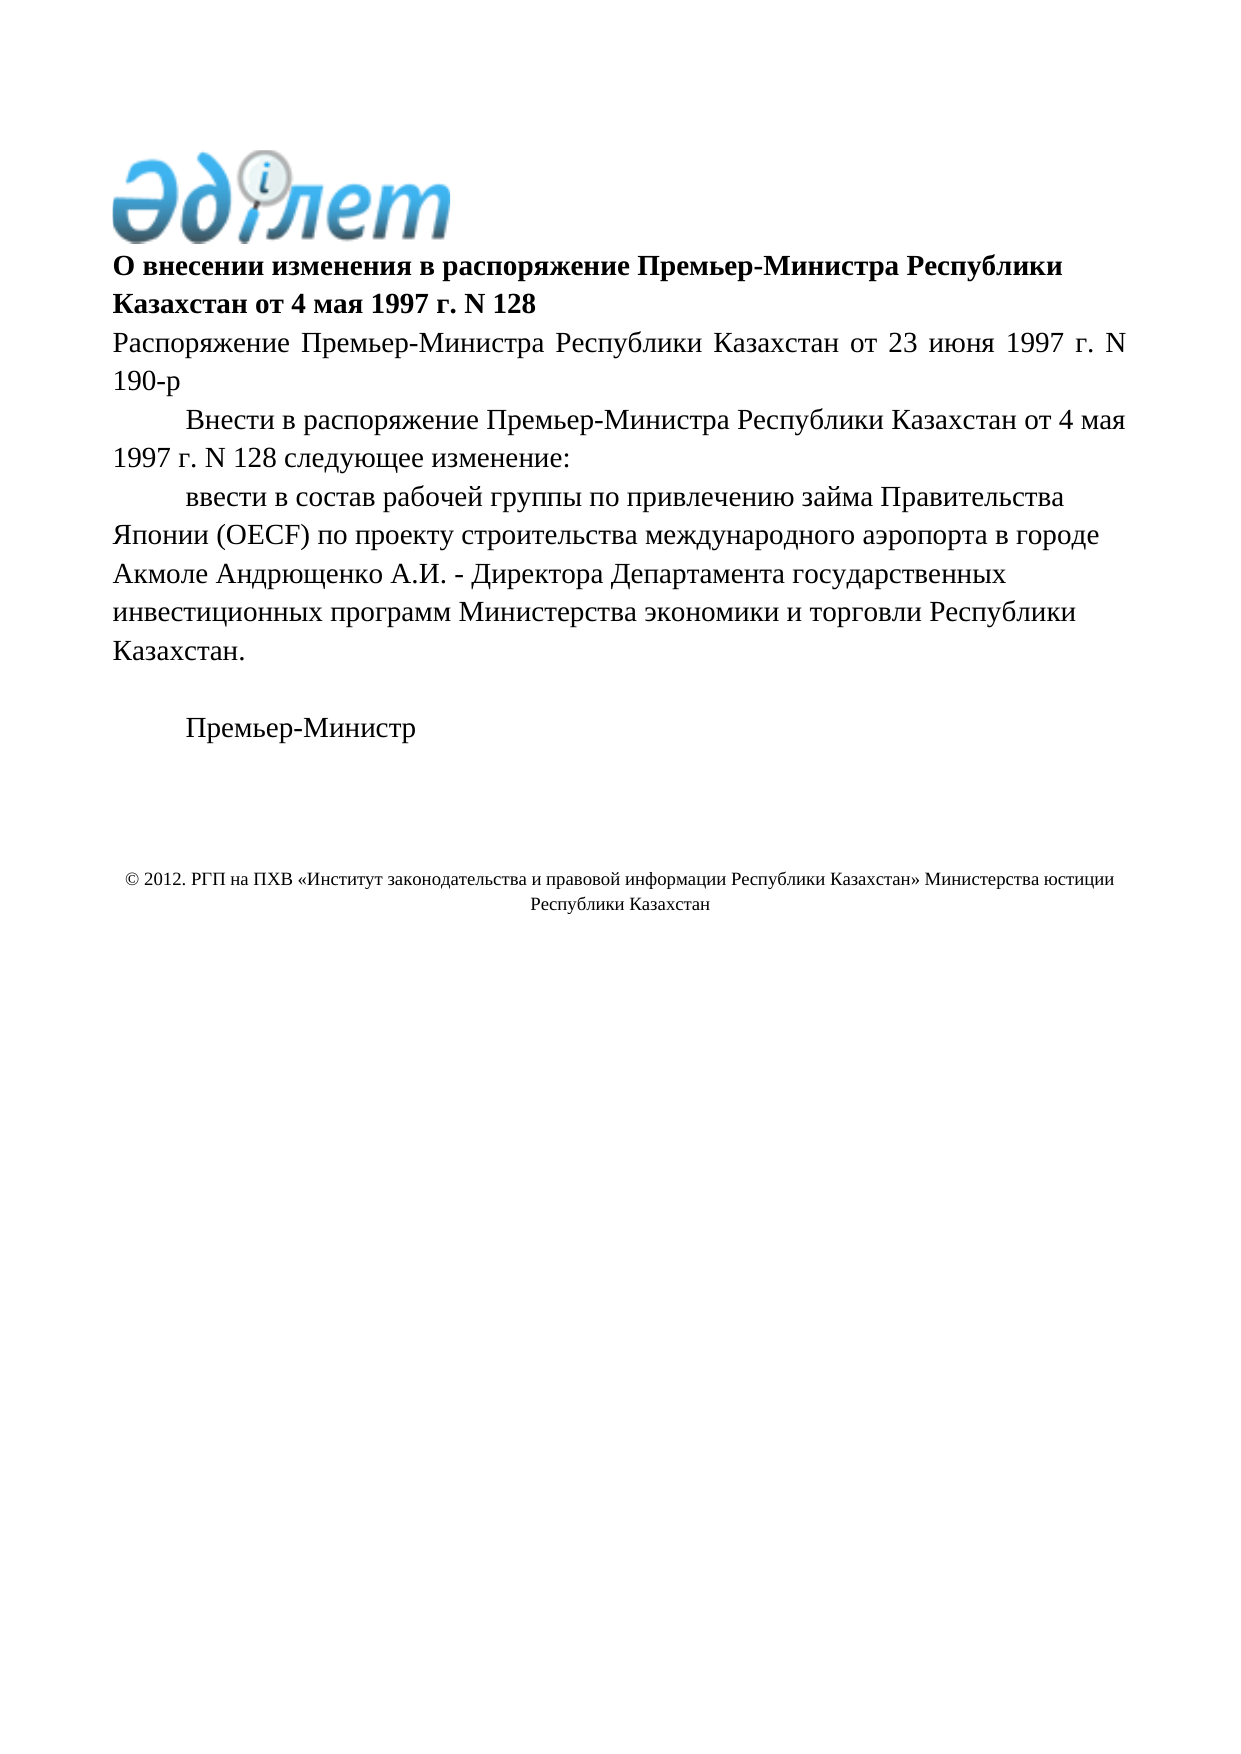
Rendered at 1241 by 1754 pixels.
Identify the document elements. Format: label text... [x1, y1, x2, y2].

text Внести в распоряжение Премьер-Министра Республики Казахстан от 4 мая 1997 г. N 128 следующее изменение: ввести в состав рабочей группы по привлечению займа Правительства Японии (ОЕСF) по проекту строительства международного аэропорта в городе Акмоле Андрющенко А.И. - Директора Департамента государственных инвестиционных программ Министерства экономики и торговли Республики Казахстан. Премьер-Министр [112, 402, 1128, 774]
text О внесении изменения в распоряжение Премьер-Министра Республики Казахстан от 4 мая 1997 г. N 128 [112, 248, 1128, 320]
picture [112, 150, 451, 244]
text © 2012. РГП на ПХВ «Институт законодательства и правовой информации Республики Казахстан» Министерства юстиции Республики Казахстан [112, 868, 1128, 915]
text Распоряжение Премьер-Министра Республики Казахстан от 23 июня 1997 г. N 190-р [112, 325, 1128, 397]
